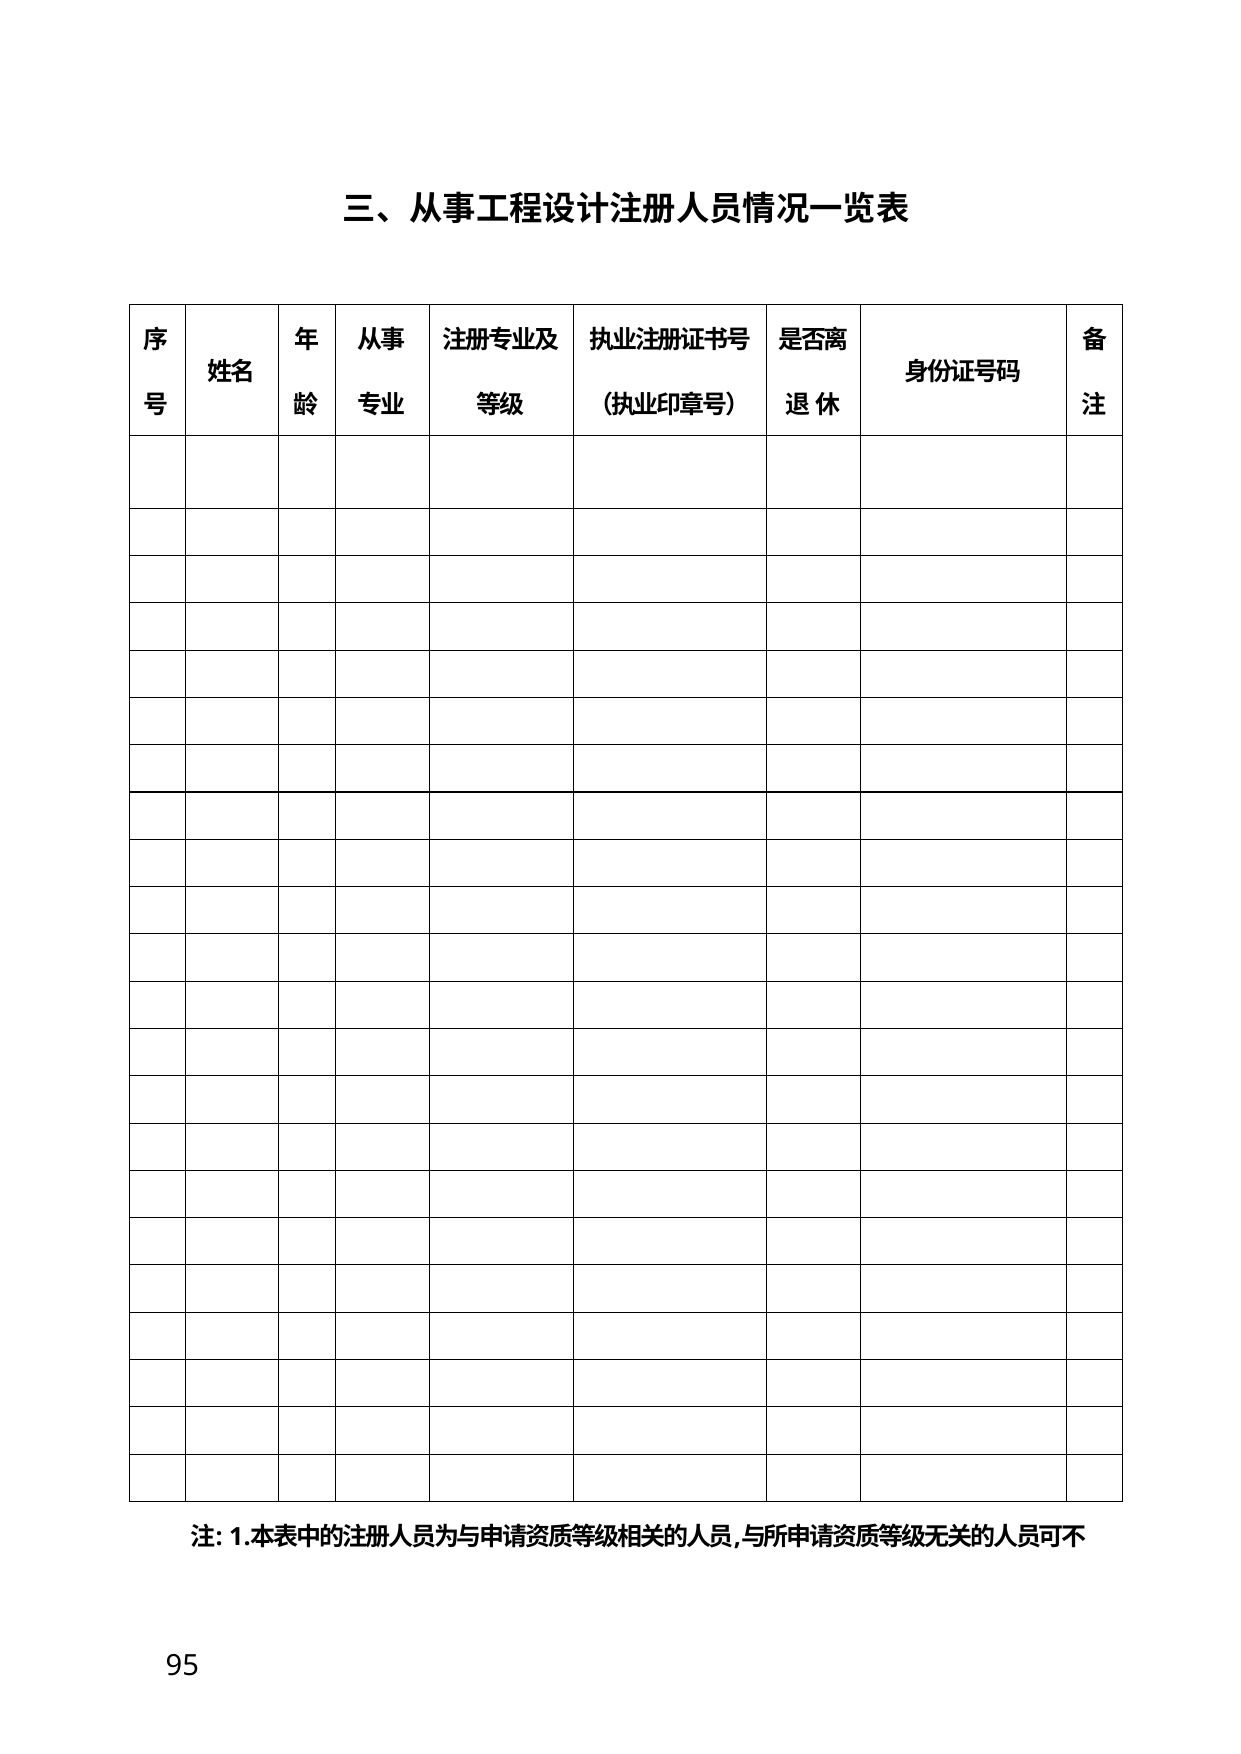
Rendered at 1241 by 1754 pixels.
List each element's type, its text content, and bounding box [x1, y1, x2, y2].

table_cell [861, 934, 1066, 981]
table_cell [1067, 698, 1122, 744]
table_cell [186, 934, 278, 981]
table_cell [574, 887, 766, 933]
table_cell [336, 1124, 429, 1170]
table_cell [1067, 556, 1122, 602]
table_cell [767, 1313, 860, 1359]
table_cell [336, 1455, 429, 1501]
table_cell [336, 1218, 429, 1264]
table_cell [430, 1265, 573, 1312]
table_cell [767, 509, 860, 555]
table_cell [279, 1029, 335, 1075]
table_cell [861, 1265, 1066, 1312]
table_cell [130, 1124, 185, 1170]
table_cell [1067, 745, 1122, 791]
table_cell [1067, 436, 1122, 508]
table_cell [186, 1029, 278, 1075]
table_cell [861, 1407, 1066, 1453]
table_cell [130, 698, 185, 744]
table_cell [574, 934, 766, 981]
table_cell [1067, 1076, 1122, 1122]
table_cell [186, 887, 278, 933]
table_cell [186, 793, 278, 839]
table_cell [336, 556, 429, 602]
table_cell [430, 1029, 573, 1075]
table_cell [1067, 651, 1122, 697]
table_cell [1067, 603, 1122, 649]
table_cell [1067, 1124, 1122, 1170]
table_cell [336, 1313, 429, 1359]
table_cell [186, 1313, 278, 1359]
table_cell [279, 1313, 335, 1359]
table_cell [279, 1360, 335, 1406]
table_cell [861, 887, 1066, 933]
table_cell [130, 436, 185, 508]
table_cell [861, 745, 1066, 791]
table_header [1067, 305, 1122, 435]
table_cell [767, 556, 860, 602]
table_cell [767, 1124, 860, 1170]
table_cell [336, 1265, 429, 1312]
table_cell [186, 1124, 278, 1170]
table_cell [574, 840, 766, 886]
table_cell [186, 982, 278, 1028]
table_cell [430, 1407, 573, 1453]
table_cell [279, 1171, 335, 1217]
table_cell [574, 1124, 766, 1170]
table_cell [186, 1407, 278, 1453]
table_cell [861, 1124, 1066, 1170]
text 三、从事工程设计注册人员情况一览表 [165, 174, 1087, 239]
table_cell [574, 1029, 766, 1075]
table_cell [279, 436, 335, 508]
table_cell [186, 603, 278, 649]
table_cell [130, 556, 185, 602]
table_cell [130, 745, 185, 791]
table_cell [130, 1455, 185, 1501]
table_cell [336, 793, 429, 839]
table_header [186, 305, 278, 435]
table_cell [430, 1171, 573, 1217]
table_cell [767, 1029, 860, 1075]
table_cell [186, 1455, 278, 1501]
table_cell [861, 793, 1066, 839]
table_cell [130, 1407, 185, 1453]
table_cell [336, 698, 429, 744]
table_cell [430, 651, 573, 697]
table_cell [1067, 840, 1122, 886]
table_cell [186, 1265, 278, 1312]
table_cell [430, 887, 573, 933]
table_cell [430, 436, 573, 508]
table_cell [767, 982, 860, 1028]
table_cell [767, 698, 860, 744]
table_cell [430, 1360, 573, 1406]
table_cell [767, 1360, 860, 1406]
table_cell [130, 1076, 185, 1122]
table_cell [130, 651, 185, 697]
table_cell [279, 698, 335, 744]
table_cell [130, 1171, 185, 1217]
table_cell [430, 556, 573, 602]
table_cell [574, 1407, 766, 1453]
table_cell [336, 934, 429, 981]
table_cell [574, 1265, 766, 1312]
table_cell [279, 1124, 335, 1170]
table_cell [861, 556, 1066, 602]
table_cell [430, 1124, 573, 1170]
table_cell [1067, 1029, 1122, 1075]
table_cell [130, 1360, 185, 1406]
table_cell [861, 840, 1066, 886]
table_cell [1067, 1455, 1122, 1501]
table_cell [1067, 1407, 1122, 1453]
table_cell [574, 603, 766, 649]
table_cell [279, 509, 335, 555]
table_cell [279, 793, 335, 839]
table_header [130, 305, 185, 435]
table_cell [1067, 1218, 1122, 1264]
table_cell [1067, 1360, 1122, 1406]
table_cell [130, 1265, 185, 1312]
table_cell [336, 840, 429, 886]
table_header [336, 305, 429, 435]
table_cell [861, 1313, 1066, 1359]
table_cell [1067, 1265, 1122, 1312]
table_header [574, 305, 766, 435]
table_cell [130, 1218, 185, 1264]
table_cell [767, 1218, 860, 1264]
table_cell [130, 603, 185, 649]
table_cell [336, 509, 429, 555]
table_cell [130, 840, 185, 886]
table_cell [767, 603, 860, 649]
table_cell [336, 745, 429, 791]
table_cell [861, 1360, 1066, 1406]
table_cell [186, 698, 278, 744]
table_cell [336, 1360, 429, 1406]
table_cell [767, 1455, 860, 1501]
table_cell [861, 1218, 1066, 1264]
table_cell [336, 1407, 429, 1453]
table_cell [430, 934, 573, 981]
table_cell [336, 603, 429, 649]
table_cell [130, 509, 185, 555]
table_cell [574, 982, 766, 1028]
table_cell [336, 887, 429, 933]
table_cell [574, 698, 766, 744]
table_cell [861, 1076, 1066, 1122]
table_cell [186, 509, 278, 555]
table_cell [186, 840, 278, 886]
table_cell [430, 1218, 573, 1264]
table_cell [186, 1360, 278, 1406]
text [165, 1502, 1087, 1567]
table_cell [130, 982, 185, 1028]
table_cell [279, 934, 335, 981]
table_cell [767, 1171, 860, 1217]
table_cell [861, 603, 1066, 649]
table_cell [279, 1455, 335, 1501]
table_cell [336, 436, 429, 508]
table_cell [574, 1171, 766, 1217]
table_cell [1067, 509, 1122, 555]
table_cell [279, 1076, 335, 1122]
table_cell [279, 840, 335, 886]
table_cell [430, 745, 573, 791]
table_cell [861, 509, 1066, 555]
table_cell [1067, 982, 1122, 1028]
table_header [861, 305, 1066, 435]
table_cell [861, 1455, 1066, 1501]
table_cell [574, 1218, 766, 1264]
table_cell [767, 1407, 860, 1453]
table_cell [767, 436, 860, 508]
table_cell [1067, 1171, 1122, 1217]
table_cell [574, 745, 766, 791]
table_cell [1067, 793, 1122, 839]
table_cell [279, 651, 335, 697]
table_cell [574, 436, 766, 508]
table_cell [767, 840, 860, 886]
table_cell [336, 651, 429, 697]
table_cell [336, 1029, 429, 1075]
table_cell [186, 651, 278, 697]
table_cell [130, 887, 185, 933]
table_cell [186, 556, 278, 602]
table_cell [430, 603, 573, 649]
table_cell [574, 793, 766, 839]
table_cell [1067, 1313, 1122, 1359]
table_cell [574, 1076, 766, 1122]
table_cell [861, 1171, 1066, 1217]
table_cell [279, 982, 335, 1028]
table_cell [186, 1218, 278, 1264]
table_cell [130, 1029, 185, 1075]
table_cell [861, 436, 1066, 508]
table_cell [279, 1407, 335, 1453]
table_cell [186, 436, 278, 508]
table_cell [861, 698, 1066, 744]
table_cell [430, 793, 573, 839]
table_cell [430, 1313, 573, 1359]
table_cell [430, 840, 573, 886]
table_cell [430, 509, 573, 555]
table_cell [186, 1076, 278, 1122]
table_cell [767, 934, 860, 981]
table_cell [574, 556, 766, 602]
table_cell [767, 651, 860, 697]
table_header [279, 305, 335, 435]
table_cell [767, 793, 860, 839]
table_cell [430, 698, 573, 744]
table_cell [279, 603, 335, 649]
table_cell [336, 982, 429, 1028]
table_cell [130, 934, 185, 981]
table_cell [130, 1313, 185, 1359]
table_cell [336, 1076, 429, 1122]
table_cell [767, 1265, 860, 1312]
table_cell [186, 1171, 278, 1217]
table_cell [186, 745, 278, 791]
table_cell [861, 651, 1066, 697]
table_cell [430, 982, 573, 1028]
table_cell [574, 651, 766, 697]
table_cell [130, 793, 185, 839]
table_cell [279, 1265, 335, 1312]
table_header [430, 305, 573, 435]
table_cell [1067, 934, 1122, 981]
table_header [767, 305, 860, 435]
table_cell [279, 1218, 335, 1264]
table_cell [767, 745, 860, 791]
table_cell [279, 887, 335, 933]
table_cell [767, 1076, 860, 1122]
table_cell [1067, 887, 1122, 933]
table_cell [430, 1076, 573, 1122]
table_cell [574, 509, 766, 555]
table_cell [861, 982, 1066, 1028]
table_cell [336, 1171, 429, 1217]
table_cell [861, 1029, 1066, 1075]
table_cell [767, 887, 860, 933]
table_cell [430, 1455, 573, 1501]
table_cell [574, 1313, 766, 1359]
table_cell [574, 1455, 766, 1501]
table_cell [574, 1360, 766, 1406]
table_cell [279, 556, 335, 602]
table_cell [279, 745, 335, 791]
